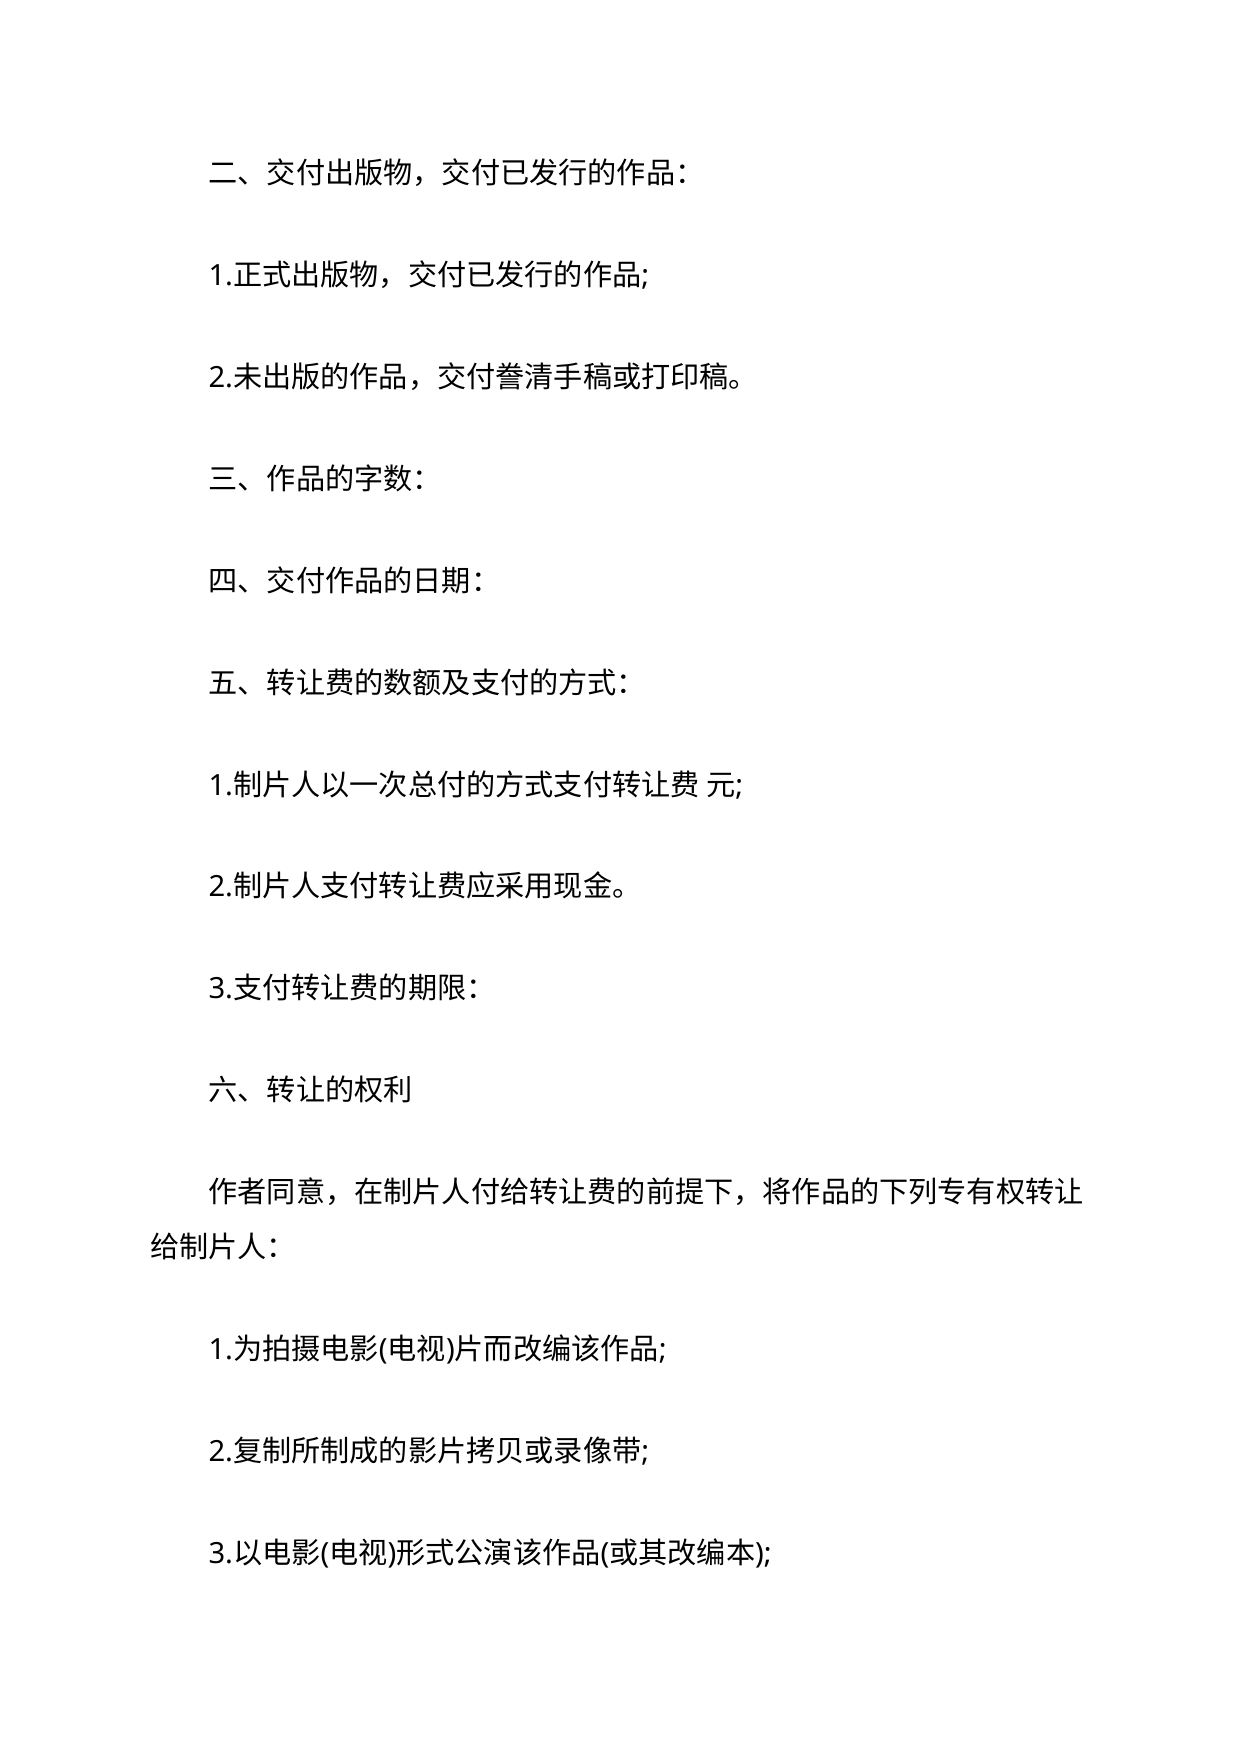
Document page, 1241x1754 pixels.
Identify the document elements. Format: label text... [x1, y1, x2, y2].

text 三、作品的字数： [150, 456, 1090, 498]
text 二、交付出版物，交付已发行的作品： [150, 150, 1090, 192]
text 六、转让的权利 [150, 1067, 1090, 1109]
text 2.制片人支付转让费应采用现金。 [150, 863, 1090, 905]
text 作者同意，在制片人付给转让费的前提下，将作品的下列专有权转让给制片人： [150, 1169, 1090, 1266]
text 2.复制所制成的影片拷贝或录像带; [150, 1427, 1090, 1470]
text 四、交付作品的日期： [150, 557, 1090, 600]
text 1.正式出版物，交付已发行的作品; [150, 252, 1090, 294]
text 3.以电影(电视)形式公演该作品(或其改编本); [150, 1529, 1090, 1572]
text 五、转让费的数额及支付的方式： [150, 659, 1090, 702]
text 1.为拍摄电影(电视)片而改编该作品; [150, 1325, 1090, 1368]
text 3.支付转让费的期限： [150, 965, 1090, 1007]
text 2.未出版的作品，交付誊清手稿或打印稿。 [150, 354, 1090, 396]
text 1.制片人以一次总付的方式支付转让费 元; [150, 761, 1090, 803]
